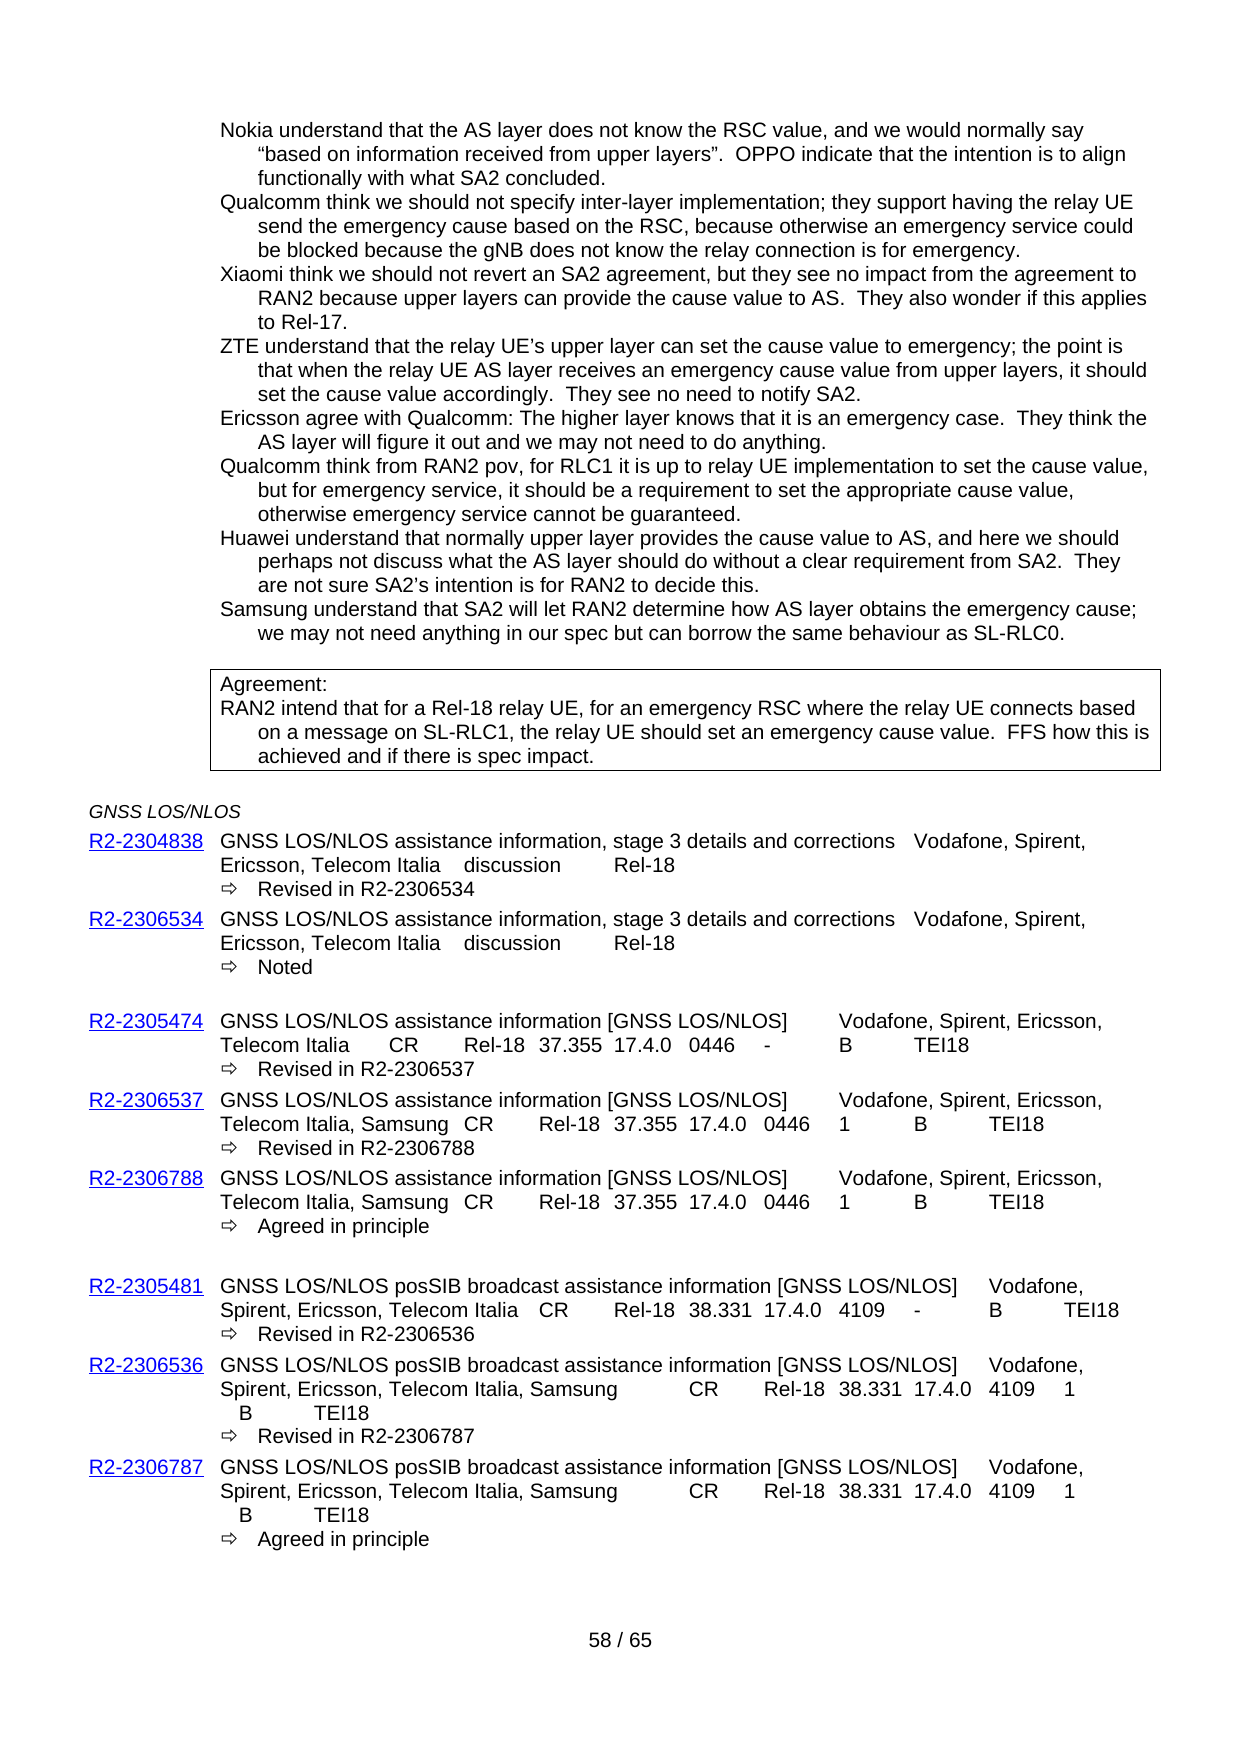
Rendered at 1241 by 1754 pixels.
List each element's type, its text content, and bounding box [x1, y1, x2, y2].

text Huawei understand that normally upper layer provides the cause value to AS, and here we should perhaps not discuss what the AS layer should do without a clear requirement from SA2. They are not sure SA2’s intention is for RAN2 to decide this. [220, 525, 1152, 597]
list Agreed in principle [220, 1214, 1152, 1238]
title R2-2305474 GNSS LOS/NLOS assistance information [GNSS LOS/NLOS] Vodafone, Spirent, Ericsson, Telecom Italia CR Rel-18 37.355 17.4.0 0446 - B TEI18 [89, 1009, 1152, 1057]
text Samsung understand that SA2 will let RAN2 determine how AS layer obtains the emergency cause; we may not need anything in our spec but can borrow the same behaviour as SL-RLC0. [220, 597, 1152, 645]
title R2-2306787 GNSS LOS/NLOS posSIB broadcast assistance information [GNSS LOS/NLOS] Vodafone, Spirent, Ericsson, Telecom Italia, Samsung CR Rel-18 38.331 17.4.0 4109 1 B TEI18 [89, 1455, 1152, 1527]
text GNSS LOS/NLOS [89, 801, 1152, 823]
text Qualcomm think we should not specify inter-layer implementation; they support having the relay UE send the emergency cause based on the RSC, because otherwise an emergency service could be blocked because the gNB does not know the relay connection is for emergency. [220, 190, 1152, 262]
list Agreed in principle [220, 1527, 1152, 1551]
list Revised in R2-2306537 [220, 1057, 1152, 1081]
text Xiaomi think we should not revert an SA2 agreement, but they see no impact from the agreement to RAN2 because upper layers can provide the cause value to AS. They also wonder if this applies to Rel-17. [220, 262, 1152, 334]
text ZTE understand that the relay UE’s upper layer can set the cause value to emergency; the point is that when the relay UE AS layer receives an emergency cause value from upper layers, it should set the cause value accordingly. They see no need to notify SA2. [220, 334, 1152, 406]
list Revised in R2-2306788 [220, 1136, 1152, 1159]
list Noted [220, 955, 1152, 979]
text Nokia understand that the AS layer does not know the RSC value, and we would normally say “based on information received from upper layers”. OPPO indicate that the intention is to align functionally with what SA2 concluded. [220, 118, 1152, 190]
text RAN2 intend that for a Rel-18 relay UE, for an emergency RSC where the relay UE connects based on a message on SL-RLC1, the relay UE should set an emergency cause value. FFS how this is achieved and if there is spec impact. [211, 693, 1160, 770]
text Qualcomm think from RAN2 pov, for RLC1 it is up to relay UE implementation to set the cause value, but for emergency service, it should be a requirement to set the appropriate cause value, otherwise emergency service cannot be guaranteed. [220, 453, 1152, 525]
title R2-2306537 GNSS LOS/NLOS assistance information [GNSS LOS/NLOS] Vodafone, Spirent, Ericsson, Telecom Italia, Samsung CR Rel-18 37.355 17.4.0 0446 1 B TEI18 [89, 1088, 1152, 1136]
title R2-2305481 GNSS LOS/NLOS posSIB broadcast assistance information [GNSS LOS/NLOS] Vodafone, Spirent, Ericsson, Telecom Italia CR Rel-18 38.331 17.4.0 4109 - B TEI18 [89, 1274, 1152, 1322]
list Revised in R2-2306536 [220, 1322, 1152, 1346]
title R2-2306788 GNSS LOS/NLOS assistance information [GNSS LOS/NLOS] Vodafone, Spirent, Ericsson, Telecom Italia, Samsung CR Rel-18 37.355 17.4.0 0446 1 B TEI18 [89, 1166, 1152, 1214]
text Ericsson agree with Qualcomm: The higher layer knows that it is an emergency case. They think the AS layer will figure it out and we may not need to do anything. [220, 406, 1152, 453]
list Revised in R2-2306534 [220, 877, 1152, 901]
title R2-2304838 GNSS LOS/NLOS assistance information, stage 3 details and corrections Vodafone, Spirent, Ericsson, Telecom Italia discussion Rel-18 [89, 829, 1152, 877]
text Agreement: [211, 670, 1160, 693]
list Revised in R2-2306787 [220, 1424, 1152, 1448]
title R2-2306536 GNSS LOS/NLOS posSIB broadcast assistance information [GNSS LOS/NLOS] Vodafone, Spirent, Ericsson, Telecom Italia, Samsung CR Rel-18 38.331 17.4.0 4109 1 B TEI18 [89, 1352, 1152, 1424]
title R2-2306534 GNSS LOS/NLOS assistance information, stage 3 details and corrections Vodafone, Spirent, Ericsson, Telecom Italia discussion Rel-18 [89, 907, 1152, 955]
